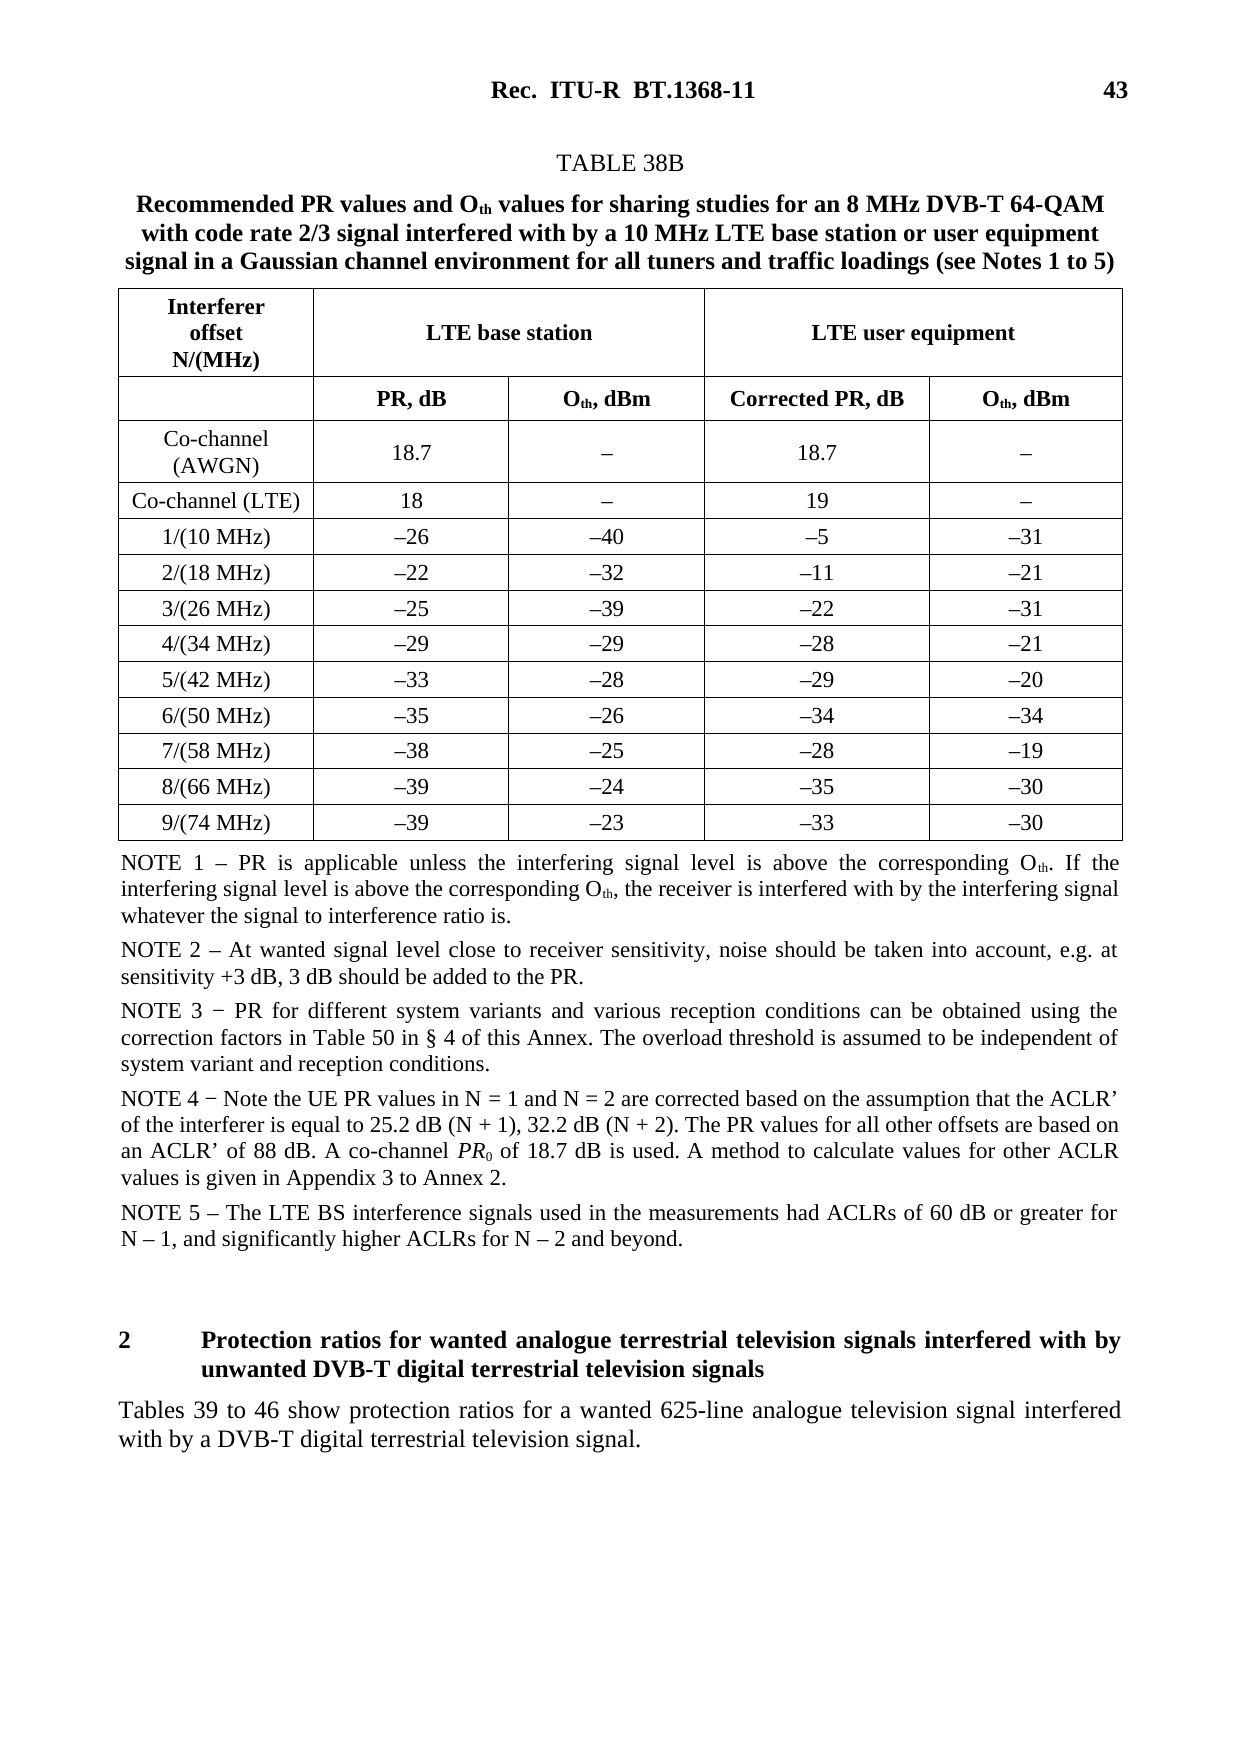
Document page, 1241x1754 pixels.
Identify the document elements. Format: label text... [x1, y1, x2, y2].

title Recommended PR values and Oth values for sharing studies for an 8 MHz DVB-T 64-QAM with code rate 2/3 signal interfered with by a 10 MHz LTE base station or user equipment signal in a Gaussian channel environment for all tuners and traffic loadings (see Notes 1 to 5) [118, 189, 1122, 275]
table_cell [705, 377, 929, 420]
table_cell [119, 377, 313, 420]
text TABLE 38B [118, 148, 1122, 176]
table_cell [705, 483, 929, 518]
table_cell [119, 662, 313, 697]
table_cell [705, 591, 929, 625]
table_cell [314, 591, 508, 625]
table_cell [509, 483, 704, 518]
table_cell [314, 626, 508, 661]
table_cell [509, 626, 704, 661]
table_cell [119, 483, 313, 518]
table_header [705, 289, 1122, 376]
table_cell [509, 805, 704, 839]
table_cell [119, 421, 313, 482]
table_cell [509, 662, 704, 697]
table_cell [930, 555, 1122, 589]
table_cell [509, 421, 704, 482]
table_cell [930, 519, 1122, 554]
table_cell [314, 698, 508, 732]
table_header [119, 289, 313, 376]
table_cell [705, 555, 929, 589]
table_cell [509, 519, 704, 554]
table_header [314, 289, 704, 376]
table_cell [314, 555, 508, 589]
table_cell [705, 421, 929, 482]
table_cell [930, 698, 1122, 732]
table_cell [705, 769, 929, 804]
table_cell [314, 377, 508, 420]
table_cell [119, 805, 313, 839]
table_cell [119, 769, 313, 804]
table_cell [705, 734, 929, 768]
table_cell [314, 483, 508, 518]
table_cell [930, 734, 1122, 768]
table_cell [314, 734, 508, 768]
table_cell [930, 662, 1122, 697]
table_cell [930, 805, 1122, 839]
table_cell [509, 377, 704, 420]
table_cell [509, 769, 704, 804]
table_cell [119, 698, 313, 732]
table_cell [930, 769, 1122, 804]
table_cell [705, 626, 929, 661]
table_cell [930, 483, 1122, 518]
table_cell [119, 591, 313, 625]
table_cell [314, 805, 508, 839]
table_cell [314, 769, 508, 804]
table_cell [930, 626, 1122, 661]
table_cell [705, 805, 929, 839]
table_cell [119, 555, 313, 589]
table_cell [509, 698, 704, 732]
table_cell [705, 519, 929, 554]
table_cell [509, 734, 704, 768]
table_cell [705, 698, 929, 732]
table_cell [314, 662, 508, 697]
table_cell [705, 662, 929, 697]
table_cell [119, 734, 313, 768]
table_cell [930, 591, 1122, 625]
subtitle 2 Protection ratios for wanted analogue terrestrial television signals interfered with by unwanted DVB-T digital terrestrial television signals [118, 1325, 1122, 1383]
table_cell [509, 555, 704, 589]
text Tables 39 to 46 show protection ratios for a wanted 625-line analogue television signal interfered with by a DVB-T digital terrestrial television signal. [118, 1395, 1122, 1453]
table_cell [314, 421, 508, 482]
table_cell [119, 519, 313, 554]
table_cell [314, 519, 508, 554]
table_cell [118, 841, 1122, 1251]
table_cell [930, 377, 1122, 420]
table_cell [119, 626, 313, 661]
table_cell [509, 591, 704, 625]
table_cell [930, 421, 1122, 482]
